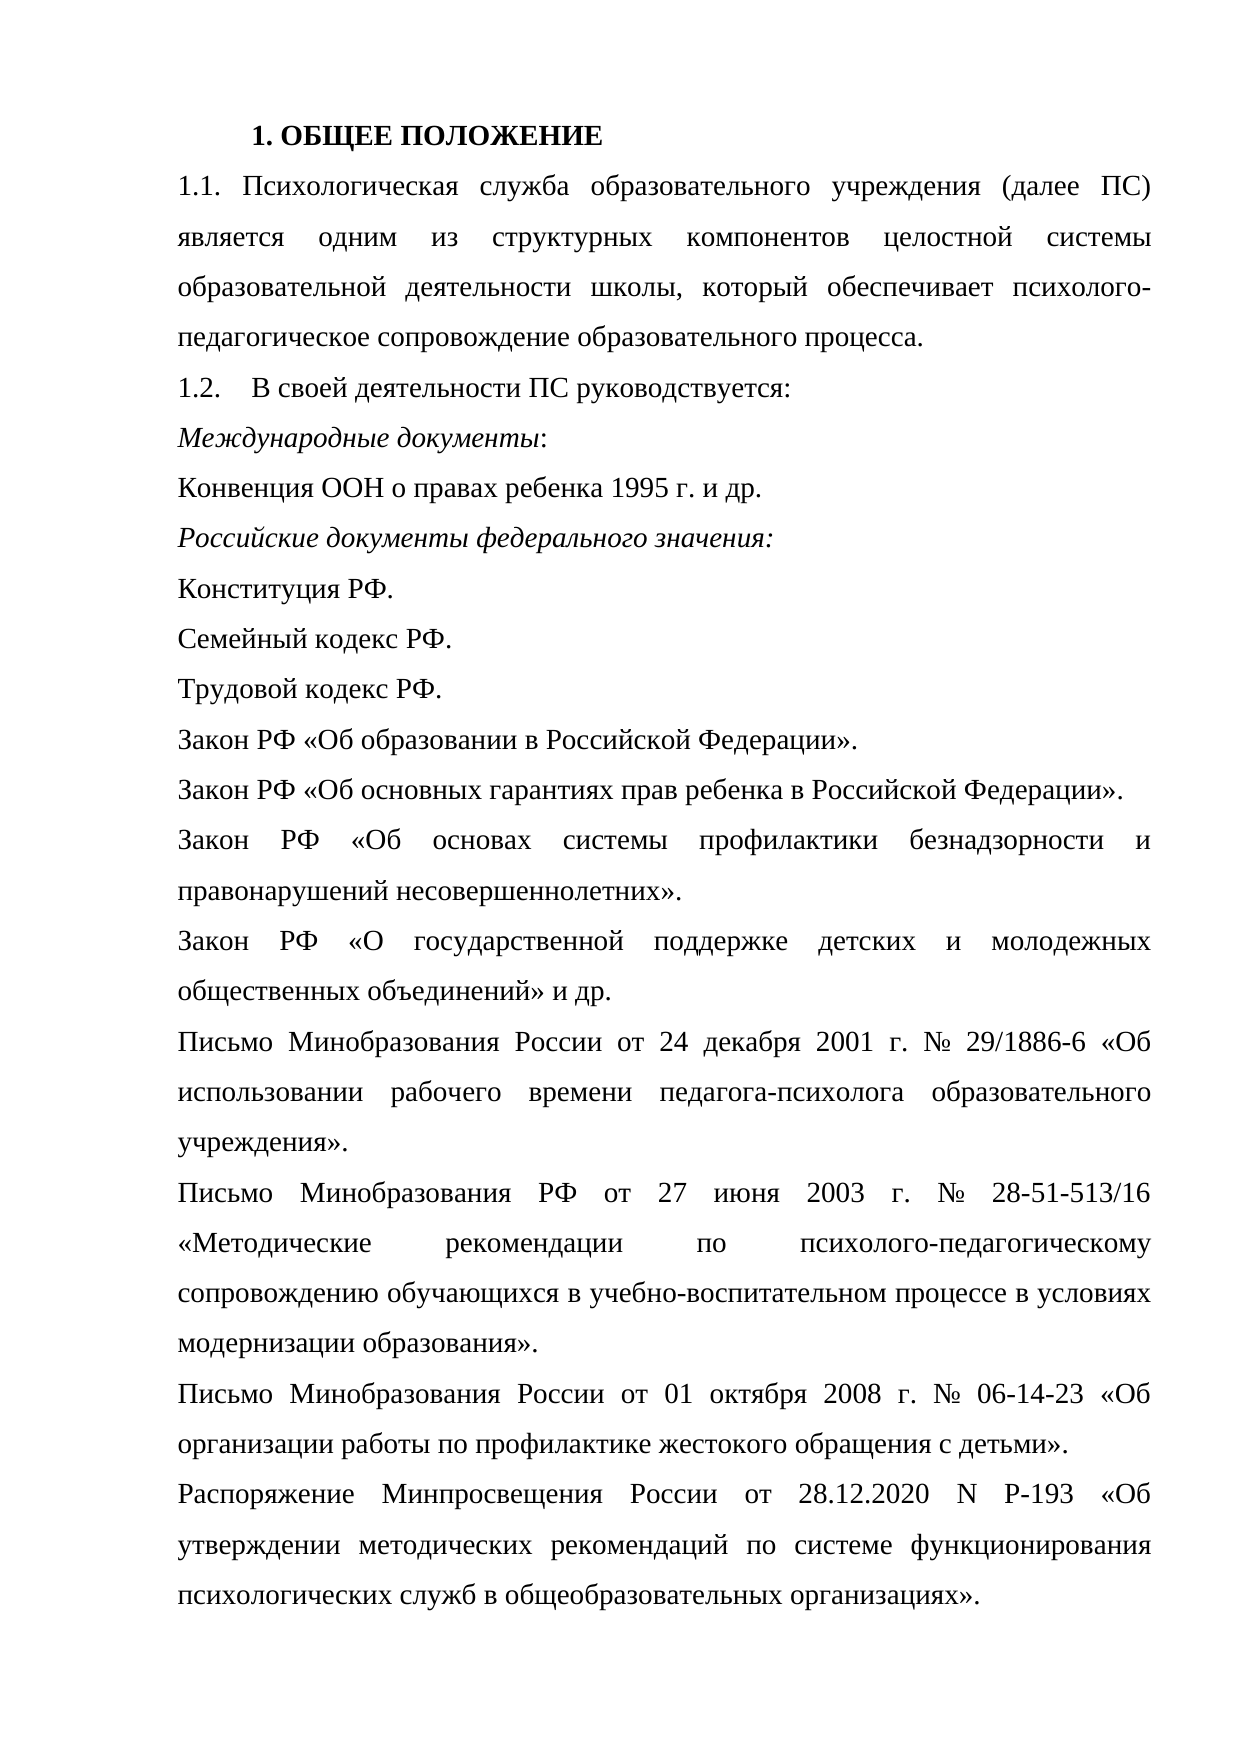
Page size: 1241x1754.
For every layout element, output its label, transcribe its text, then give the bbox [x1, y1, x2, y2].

text Международные документы: [177, 420, 1152, 453]
text Конституция РФ. [177, 571, 1152, 604]
text Конвенция ООН о правах ребенка 1995 г. и др. [177, 470, 1152, 504]
list В своей деятельности ПС руководствуется: [177, 370, 1152, 403]
text Закон РФ «Об основных гарантиях прав ребенка в Российской Федерации». [177, 772, 1152, 806]
text Закон РФ «Об образовании в Российской Федерации». [177, 722, 1152, 755]
text Письмо Минобразования России от 24 декабря 2001 г. № 29/1886-6 «Об использовании рабочего времени педагога-психолога образовательного учреждения». [177, 1024, 1152, 1158]
text 1. ОБЩЕЕ ПОЛОЖЕНИЕ [177, 118, 1152, 152]
text 1.1. Психологическая служба образовательного учреждения (далее ПС) является одним из структурных компонентов целостной системы образовательной деятельности школы, который обеспечивает психолого-педагогическое сопровождение образовательного процесса. [177, 168, 1152, 353]
text Распоряжение Минпросвещения России от 28.12.2020 N Р-193 «Об утверждении методических рекомендаций по системе функционирования психологических служб в общеобразовательных организациях». [177, 1477, 1152, 1611]
text Закон РФ «О государственной поддержке детских и молодежных общественных объединений» и др. [177, 923, 1152, 1007]
text Закон РФ «Об основах системы профилактики безнадзорности и правонарушений несовершеннолетних». [177, 822, 1152, 906]
text Российские документы федерального значения: [177, 521, 1152, 554]
text Письмо Минобразования РФ от 27 июня 2003 г. № 28-51-513/16 «Методические рекомендации по психолого-педагогическому сопровождению обучающихся в учебно-воспитательном процессе в условиях модернизации образования». [177, 1175, 1152, 1359]
text Письмо Минобразования России от 01 октября 2008 г. № 06-14-23 «Об организации работы по профилактике жестокого обращения с детьми». [177, 1376, 1152, 1460]
text Семейный кодекс РФ. [177, 621, 1152, 655]
text Трудовой кодекс РФ. [177, 672, 1152, 705]
